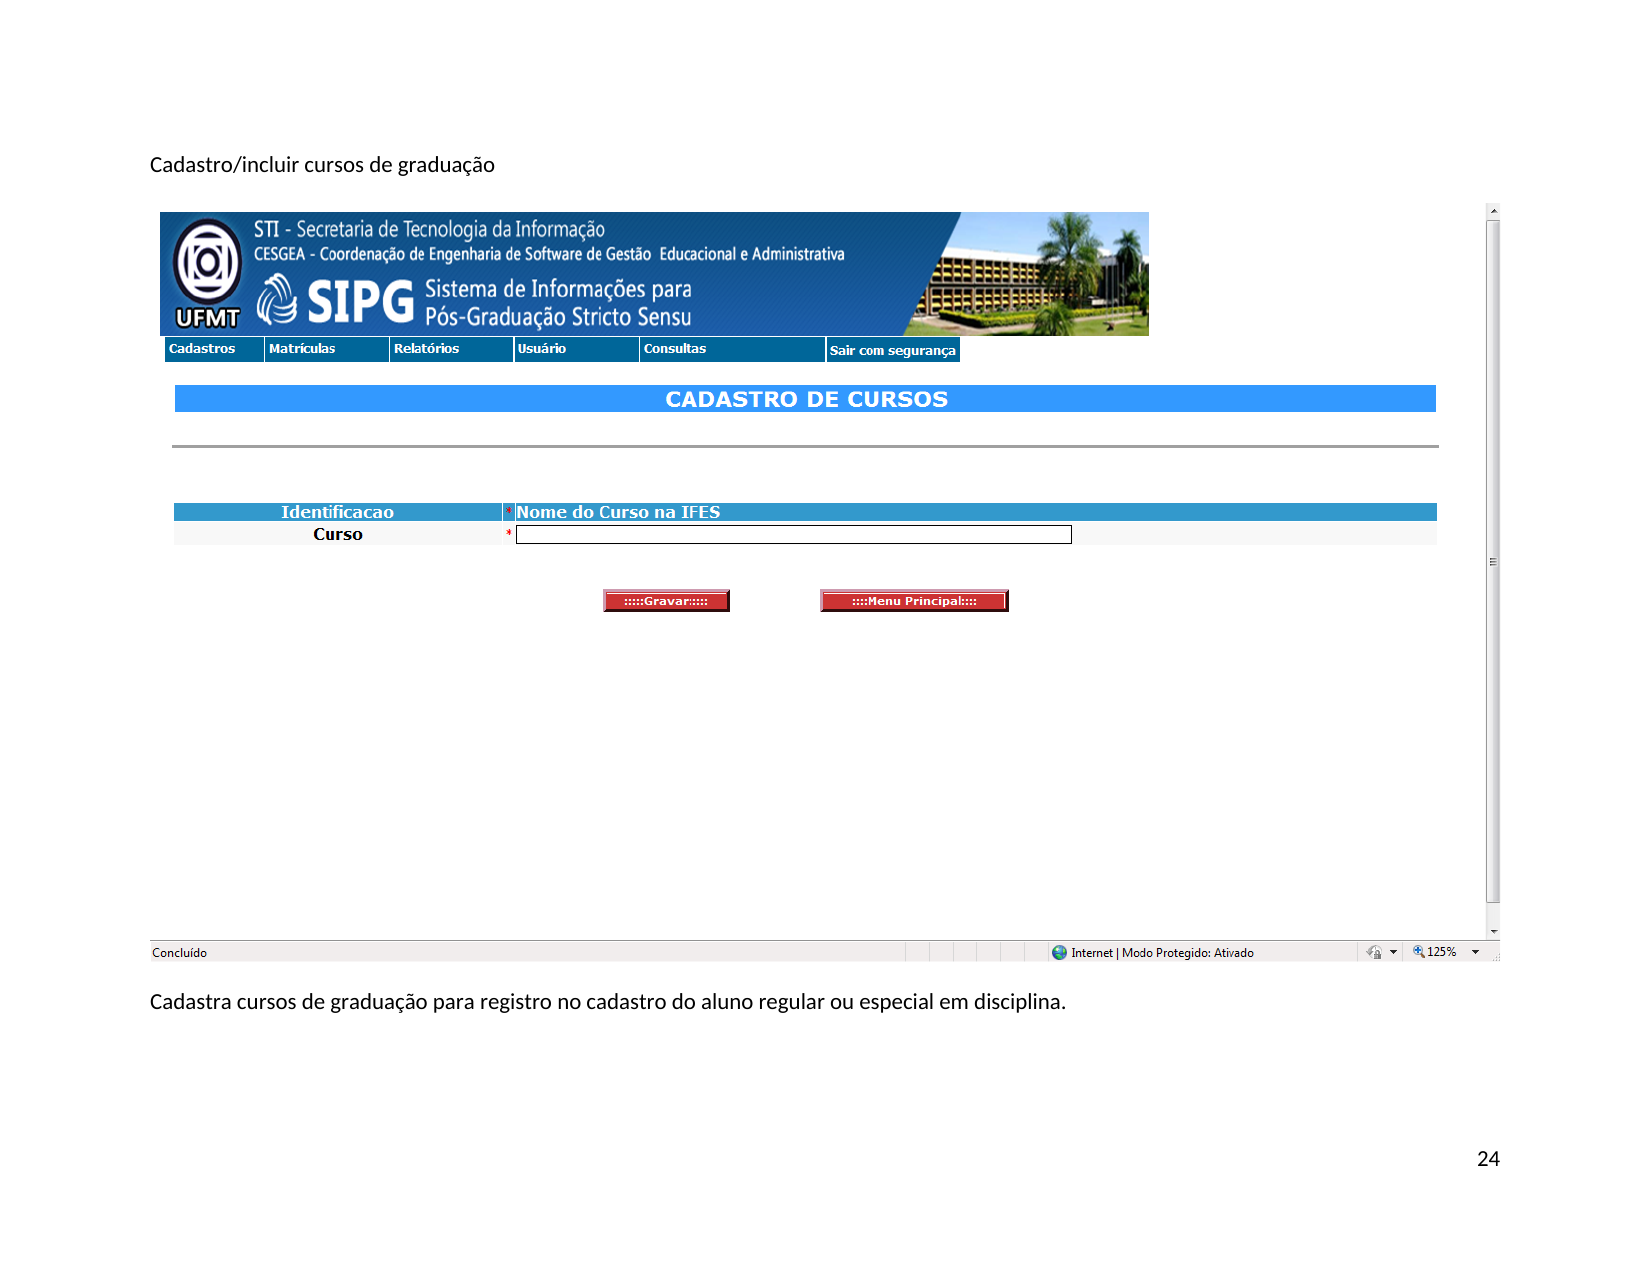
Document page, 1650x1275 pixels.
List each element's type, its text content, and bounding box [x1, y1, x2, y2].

text Cadastra cursos de graduação para registro no cadastro do aluno regular ou especial em disciplina. [150, 987, 1500, 1015]
text Cadastro/incluir cursos de graduação [150, 150, 1500, 178]
picture [150, 203, 1500, 962]
